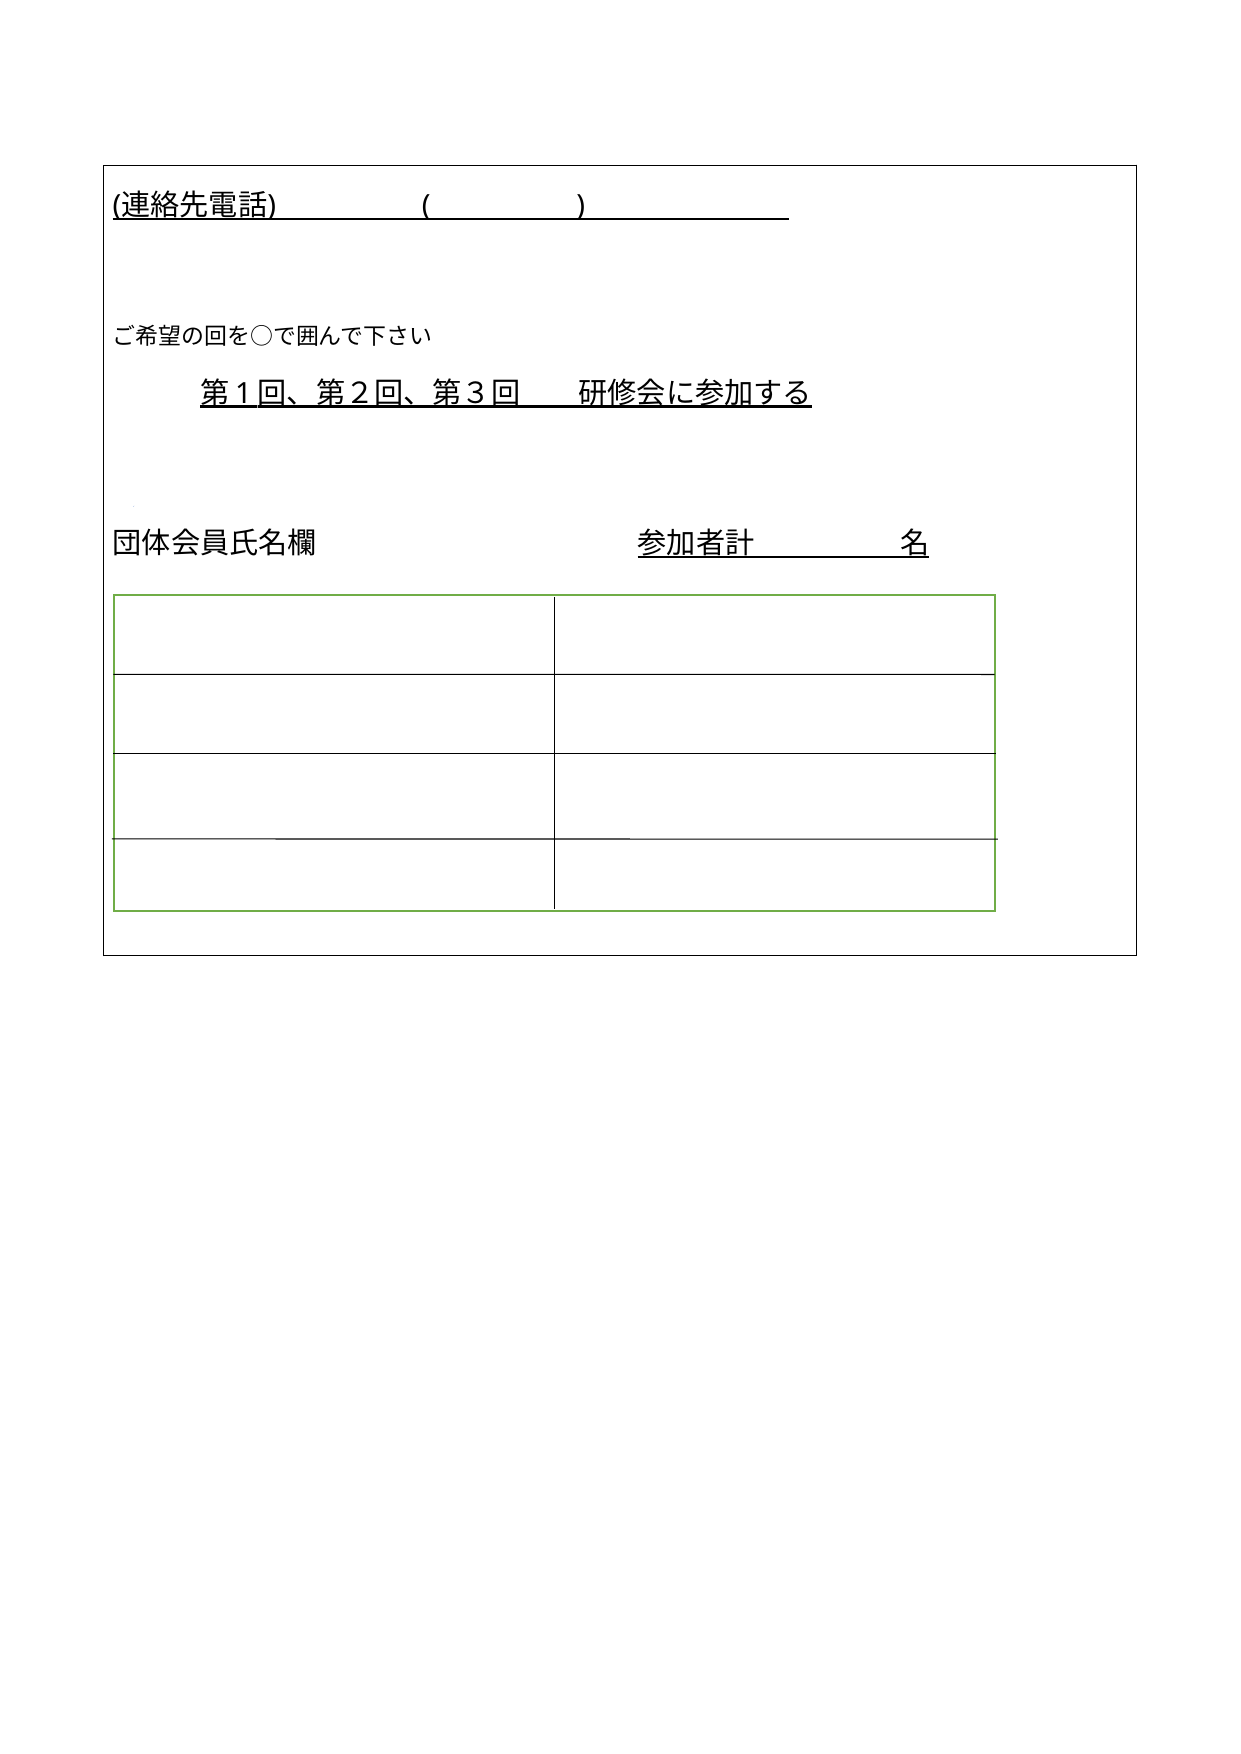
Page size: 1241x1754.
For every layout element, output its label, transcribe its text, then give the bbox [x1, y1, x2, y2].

text (連絡先電話) ( ) [104, 166, 1136, 241]
text ご希望の回を○で囲んで下さい [112, 316, 1128, 353]
text 第1回、第２回、第３回 研修会に参加する [112, 353, 1128, 428]
text 団体会員氏名欄 参加者計 名 [112, 503, 1128, 578]
